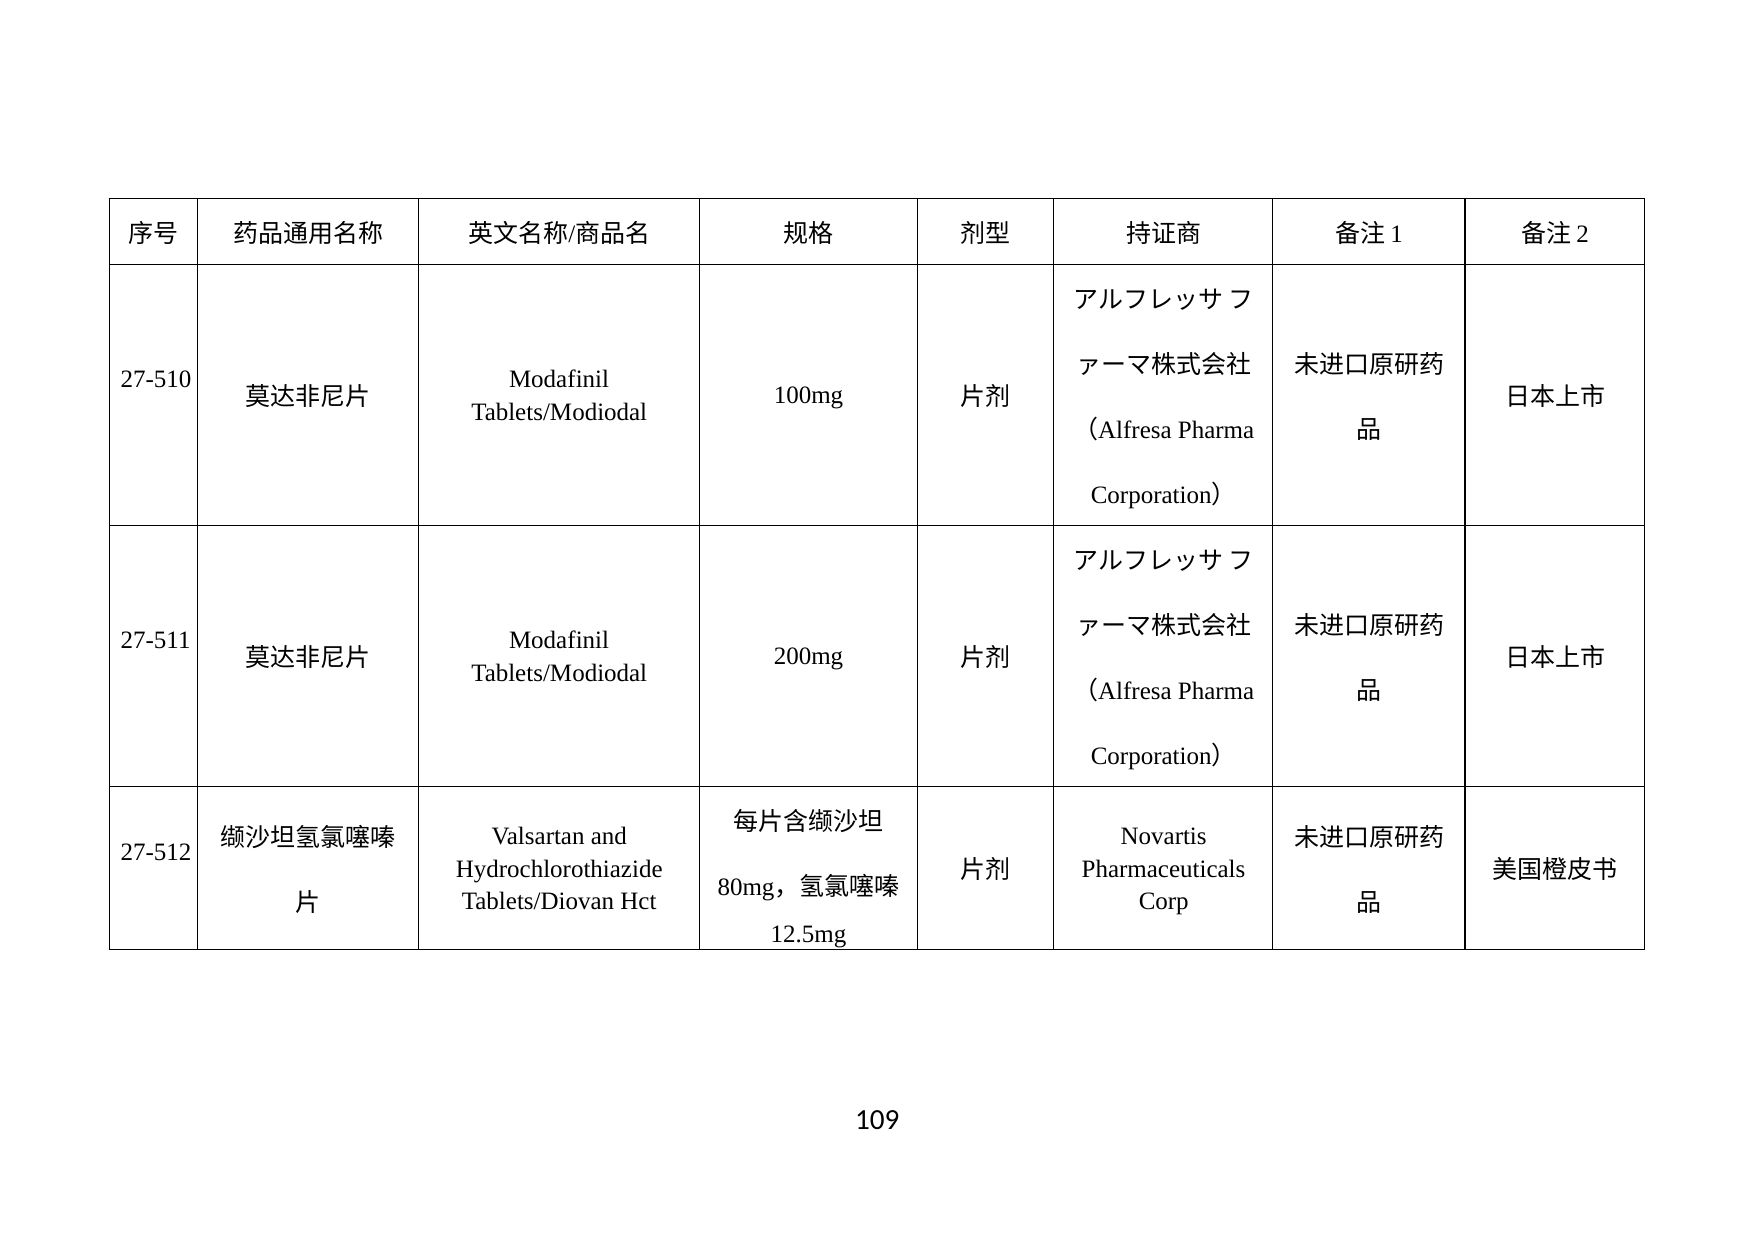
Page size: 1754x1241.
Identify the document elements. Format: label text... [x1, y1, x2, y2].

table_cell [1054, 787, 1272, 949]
table_header 备注2 [1466, 199, 1644, 264]
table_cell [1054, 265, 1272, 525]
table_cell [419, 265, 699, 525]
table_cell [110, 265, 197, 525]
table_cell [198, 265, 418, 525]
table_header 规格 [700, 199, 917, 264]
table_header 剂型 [918, 199, 1053, 264]
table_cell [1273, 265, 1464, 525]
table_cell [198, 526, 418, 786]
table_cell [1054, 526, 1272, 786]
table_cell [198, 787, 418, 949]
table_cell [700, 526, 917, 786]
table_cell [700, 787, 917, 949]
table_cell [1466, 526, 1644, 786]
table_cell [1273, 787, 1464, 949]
table_header 药品通用名称 [198, 199, 418, 264]
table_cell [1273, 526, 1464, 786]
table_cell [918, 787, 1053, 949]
table_header 备注1 [1273, 199, 1464, 264]
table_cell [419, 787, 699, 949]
table_header 英文名称/商品名 [419, 199, 699, 264]
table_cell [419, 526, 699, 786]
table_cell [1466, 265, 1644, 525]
table_header 序号 [110, 199, 197, 264]
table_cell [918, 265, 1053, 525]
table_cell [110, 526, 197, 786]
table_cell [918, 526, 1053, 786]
table_header 持证商 [1054, 199, 1272, 264]
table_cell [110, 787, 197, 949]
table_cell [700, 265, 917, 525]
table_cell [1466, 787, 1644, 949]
